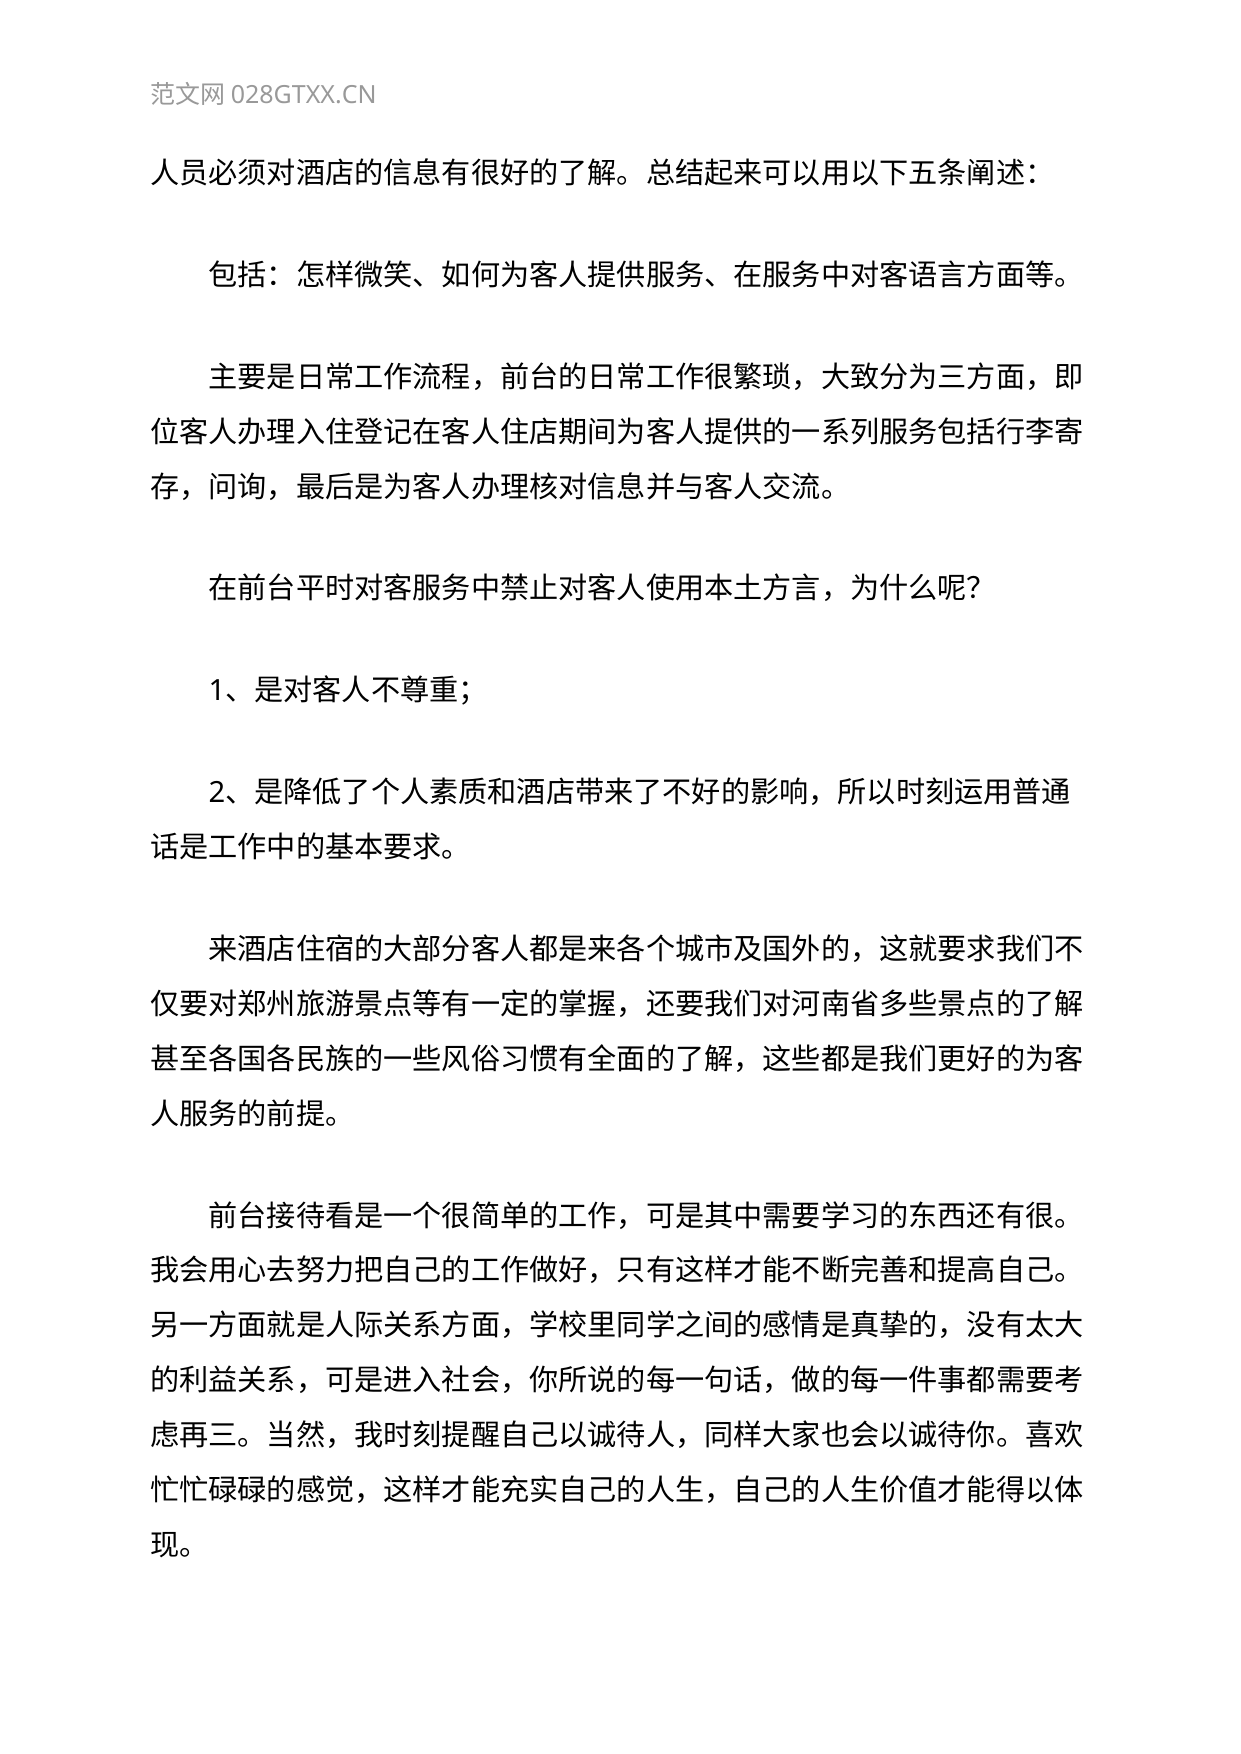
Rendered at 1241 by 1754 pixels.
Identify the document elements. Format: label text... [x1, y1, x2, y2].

text 1、是对客人不尊重； [150, 667, 1090, 709]
text 在前台平时对客服务中禁止对客人使用本土方言，为什么呢？ [150, 565, 1090, 607]
text 来酒店住宿的大部分客人都是来各个城市及国外的，这就要求我们不仅要对郑州旅游景点等有一定的掌握，还要我们对河南省多些景点的了解甚至各国各民族的一些风俗习惯有全面的了解，这些都是我们更好的为客人服务的前提。 [150, 926, 1090, 1133]
text 包括：怎样微笑、如何为客人提供服务、在服务中对客语言方面等。 [150, 252, 1090, 294]
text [150, 150, 1090, 192]
text 主要是日常工作流程，前台的日常工作很繁琐，大致分为三方面，即位客人办理入住登记在客人住店期间为客人提供的一系列服务包括行李寄存，问询，最后是为客人办理核对信息并与客人交流。 [150, 353, 1090, 506]
text 前台接待看是一个很简单的工作，可是其中需要学习的东西还有很。我会用心去努力把自己的工作做好，只有这样才能不断完善和提高自己。另一方面就是人际关系方面，学校里同学之间的感情是真挚的，没有太大的利益关系，可是进入社会，你所说的每一句话，做的每一件事都需要考虑再三。当然，我时刻提醒自己以诚待人，同样大家也会以诚待你。喜欢忙忙碌碌的感觉，这样才能充实自己的人生，自己的人生价值才能得以体现。 [150, 1192, 1090, 1564]
text 2、是降低了个人素质和酒店带来了不好的影响，所以时刻运用普通话是工作中的基本要求。 [150, 769, 1090, 866]
